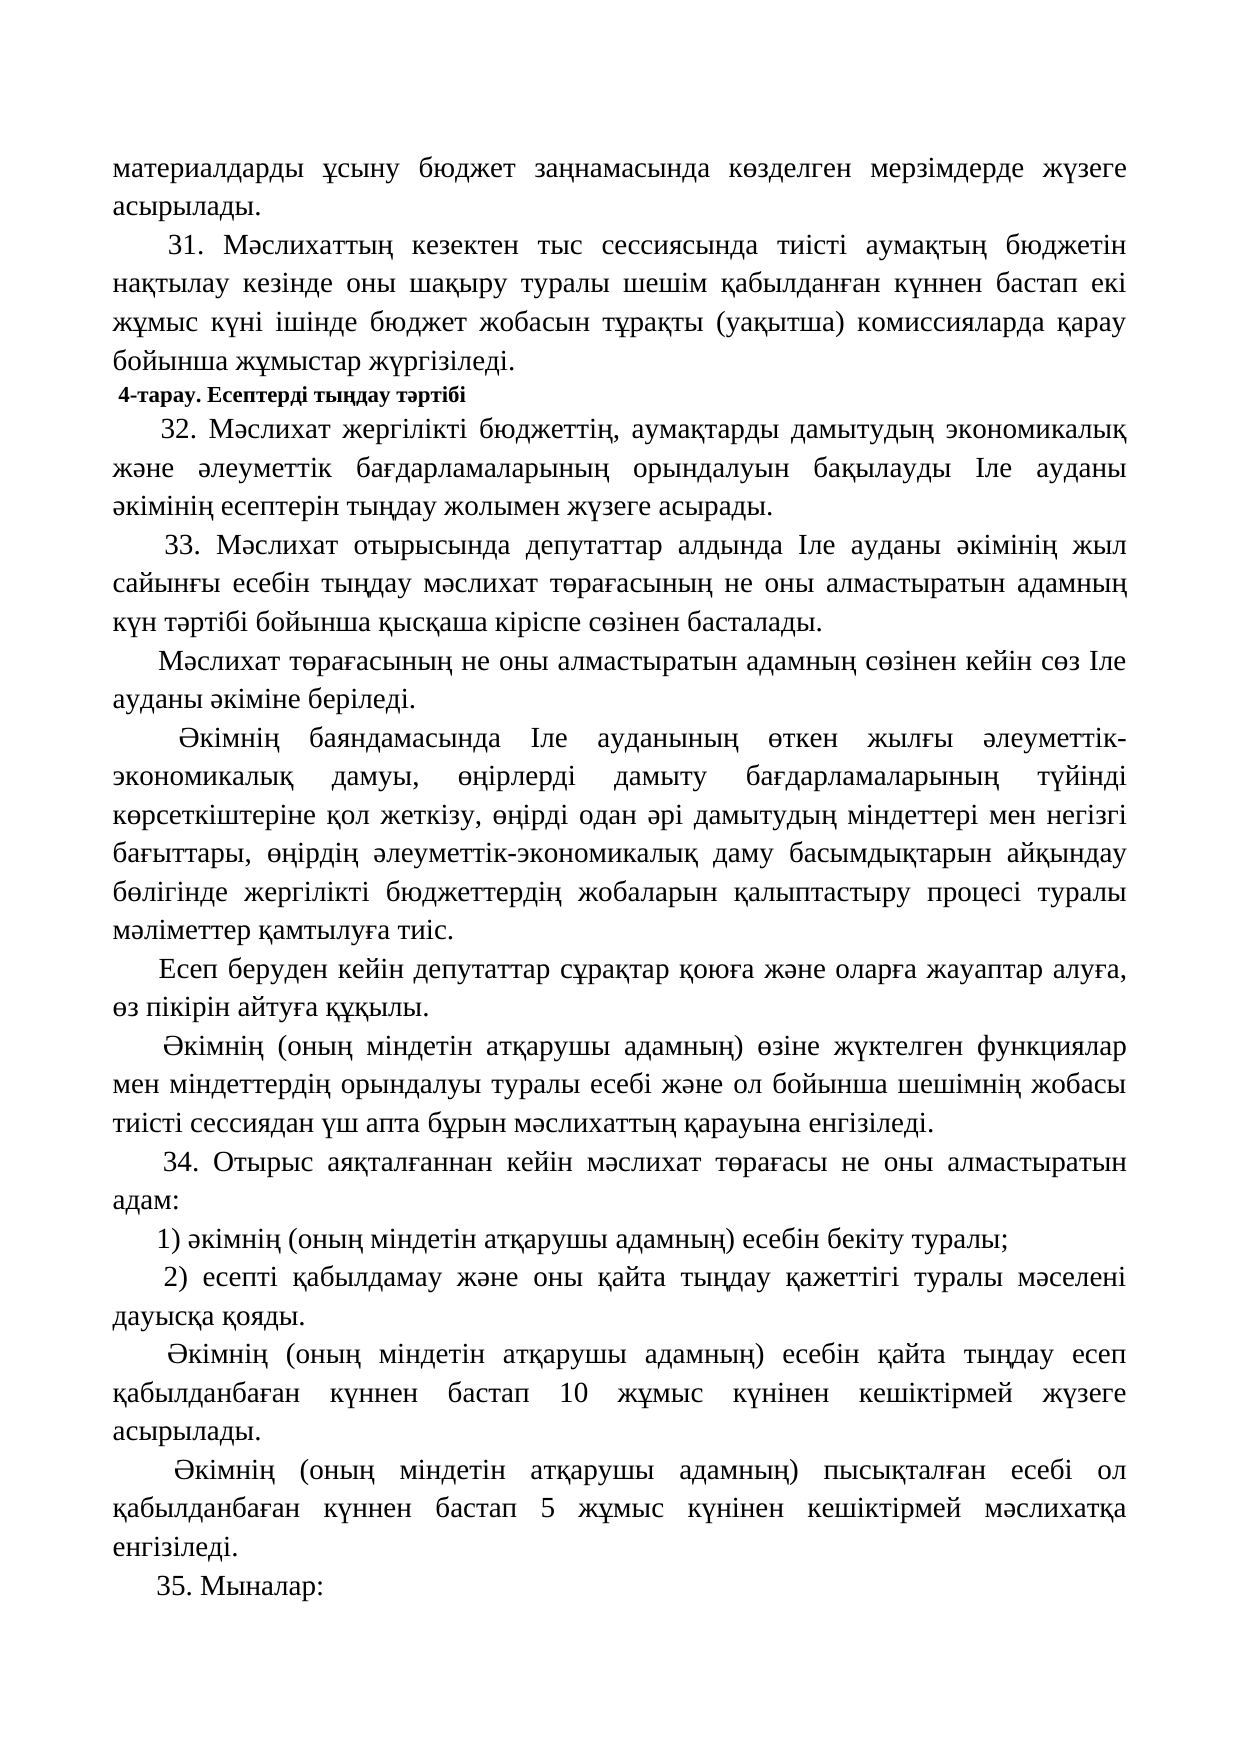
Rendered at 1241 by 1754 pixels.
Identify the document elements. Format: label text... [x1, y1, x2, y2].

text Есеп беруден кейін депутаттар сұрақтар қоюға және оларға жауаптар алуға, өз пікірін айтуға құқылы. [112, 951, 1128, 1023]
text Әкімнің (оның міндетін атқарушы адамның) өзіне жүктелген функциялар мен міндеттердің орындалуы туралы есебі және ол бойынша шешімнің жобасы тиісті сессиядан үш апта бұрын мәслихаттың қарауына енгізіледі. [112, 1028, 1128, 1139]
text 31. Мәслихаттың кезектен тыс сессиясында тиісті аумақтың бюджетін нақтылау кезінде оны шақыру туралы шешім қабылданған күннен бастап екі жұмыс күні ішінде бюджет жобасын тұрақты (уақытша) комиссияларда қарау бойынша жұмыстар жүргізіледі. [112, 227, 1128, 376]
text Әкімнің (оның міндетін атқарушы адамның) есебін қайта тыңдау есеп қабылданбаған күннен бастап 10 жұмыс күнінен кешіктірмей жүзеге асырылады. [112, 1336, 1128, 1447]
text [112, 150, 1128, 222]
text 33. Мәслихат отырысында депутаттар алдында Іле ауданы әкімінің жыл сайынғы есебін тыңдау мәслихат төрағасының не оны алмастыратын адамның күн тәртібі бойынша қысқаша кіріспе сөзінен басталады. [112, 527, 1128, 638]
text 35. Мыналар: [112, 1568, 1128, 1601]
text 1) әкімнің (оның міндетін атқарушы адамның) есебін бекіту туралы; [112, 1221, 1128, 1254]
text 32. Мәслихат жергілікті бюджеттің, аумақтарды дамытудың экономикалық және әлеуметтік бағдарламаларының орындалуын бақылауды Іле ауданы әкімінің есептерін тыңдау жолымен жүзеге асырады. [112, 411, 1128, 522]
text 4-тарау. Есептерді тыңдау тәртібі [112, 381, 1128, 408]
text Әкімнің баяндамасында Іле ауданының өткен жылғы әлеуметтік-экономикалық дамуы, өңірлерді дамыту бағдарламаларының түйінді көрсеткіштеріне қол жеткізу, өңірді одан әрі дамытудың міндеттері мен негізгі бағыттары, өңірдің әлеуметтік-экономикалық даму басымдықтарын айқындау бөлігінде жергілікті бюджеттердің жобаларын қалыптастыру процесі туралы мәліметтер қамтылуға тиіс. [112, 720, 1128, 946]
text 2) есепті қабылдамау және оны қайта тыңдау қажеттігі туралы мәселені дауысқа қояды. [112, 1259, 1128, 1331]
text Мәслихат төрағасының не оны алмастыратын адамның сөзінен кейін сөз Іле ауданы әкіміне беріледі. [112, 643, 1128, 715]
text 34. Отырыс аяқталғаннан кейін мәслихат төрағасы не оны алмастыратын адам: [112, 1144, 1128, 1216]
text Әкімнің (оның міндетін атқарушы адамның) пысықталған есебі ол қабылданбаған күннен бастап 5 жұмыс күнінен кешіктірмей мәслихатқа енгізіледі. [112, 1452, 1128, 1563]
